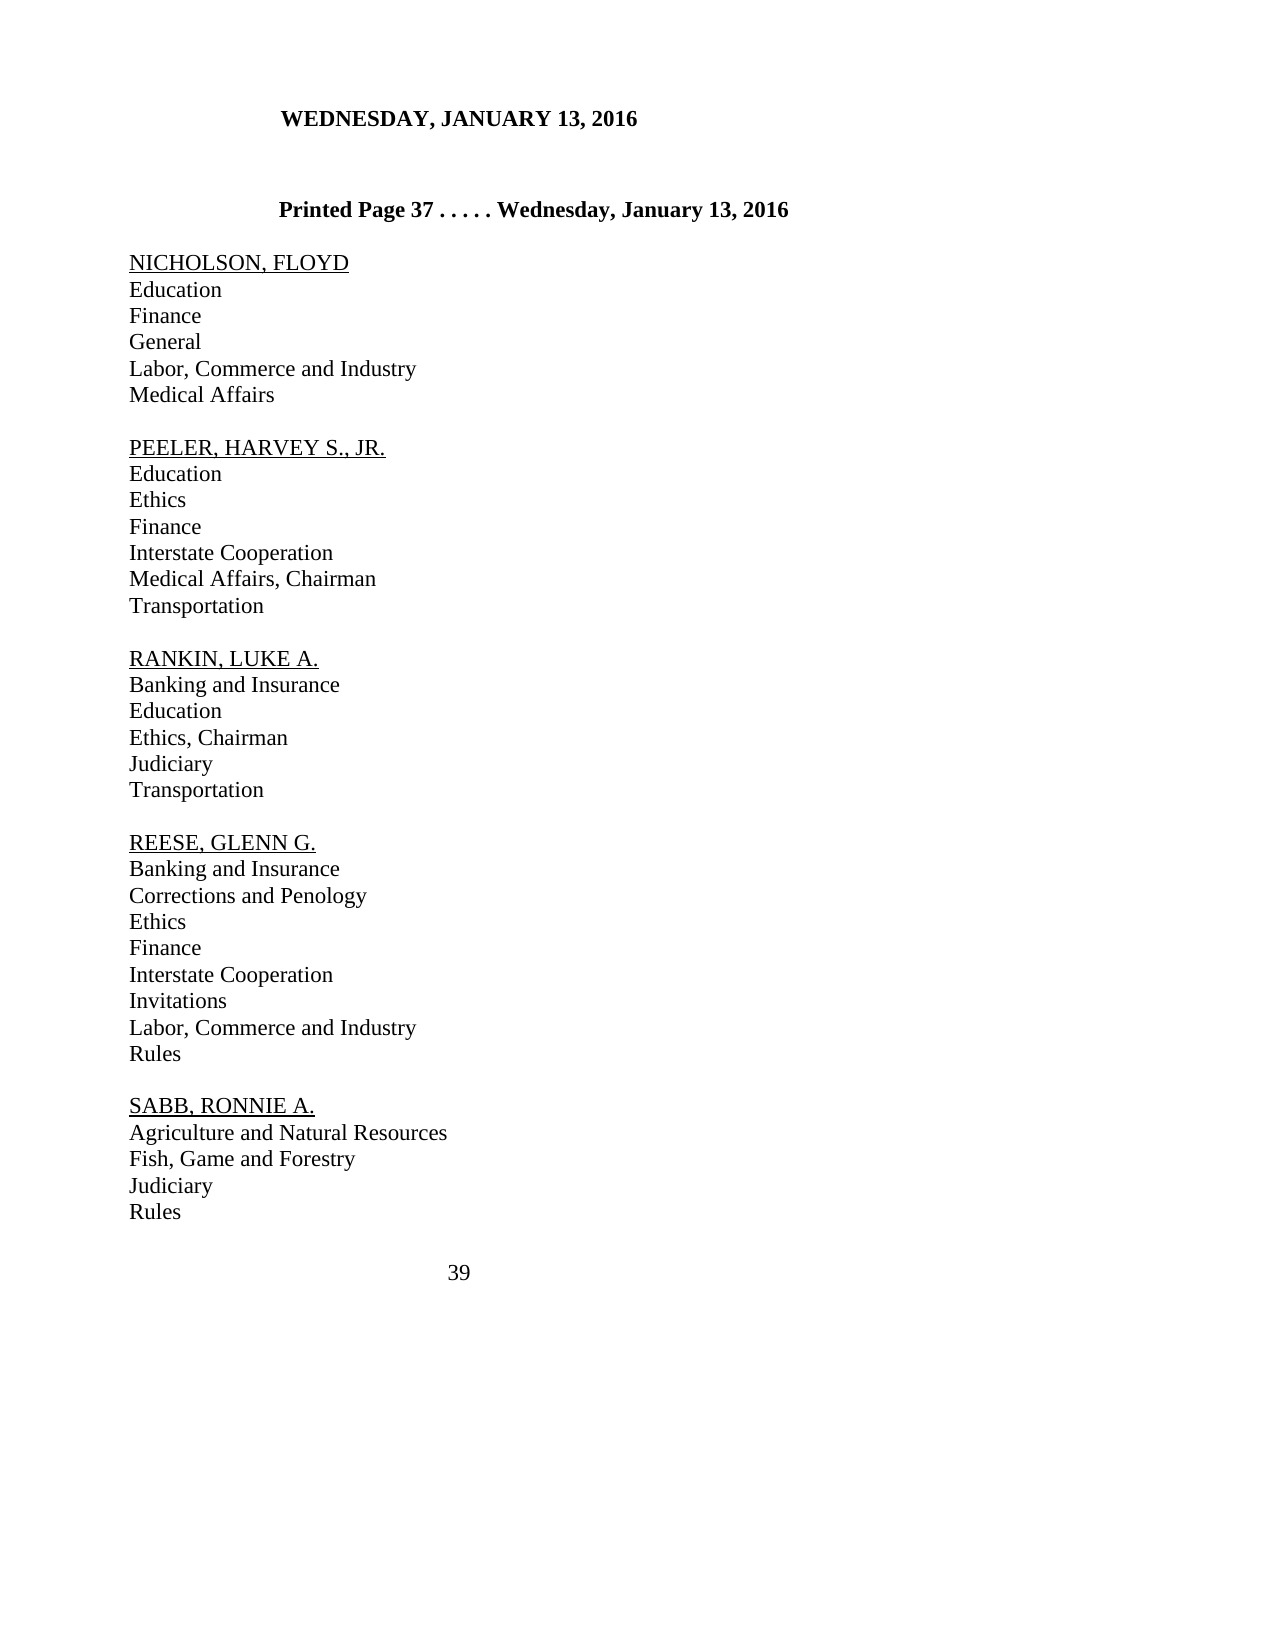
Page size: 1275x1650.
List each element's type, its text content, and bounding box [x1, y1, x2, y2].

text Ethics [129, 486, 789, 513]
text Judiciary [129, 750, 789, 776]
text General [129, 328, 789, 355]
text Rules [129, 1198, 789, 1224]
text Invitations [129, 987, 789, 1013]
text Banking and Insurance [129, 855, 789, 882]
text Medical Affairs [129, 381, 789, 407]
text Judiciary [129, 1172, 789, 1198]
text NICHOLSON, FLOYD [129, 249, 789, 276]
text Transportation [129, 592, 789, 618]
text Education [129, 276, 789, 302]
text Interstate Cooperation [129, 961, 789, 987]
text Transportation [129, 776, 789, 803]
text REESE, GLENN G. [129, 829, 789, 855]
text Labor, Commerce and Industry [129, 355, 789, 381]
text Corrections and Penology [129, 882, 789, 908]
text Ethics [129, 908, 789, 934]
text Education [129, 697, 789, 724]
text Rules [129, 1040, 789, 1066]
text Ethics, Chairman [129, 724, 789, 750]
text Finance [129, 934, 789, 961]
text Education [129, 460, 789, 486]
text Printed Page 37 . . . . . Wednesday, January 13, 2016 [129, 197, 789, 223]
text Finance [129, 302, 789, 328]
text Banking and Insurance [129, 671, 789, 697]
text Labor, Commerce and Industry [129, 1013, 789, 1040]
text RANKIN, LUKE A. [129, 644, 789, 671]
text Interstate Cooperation [129, 539, 789, 566]
text PEELER, HARVEY S., JR. [129, 434, 789, 460]
text Medical Affairs, Chairman [129, 566, 789, 592]
text Fish, Game and Forestry [129, 1145, 789, 1172]
text SABB, RONNIE A. [129, 1093, 789, 1119]
text Finance [129, 513, 789, 539]
text Agriculture and Natural Resources [129, 1119, 789, 1145]
